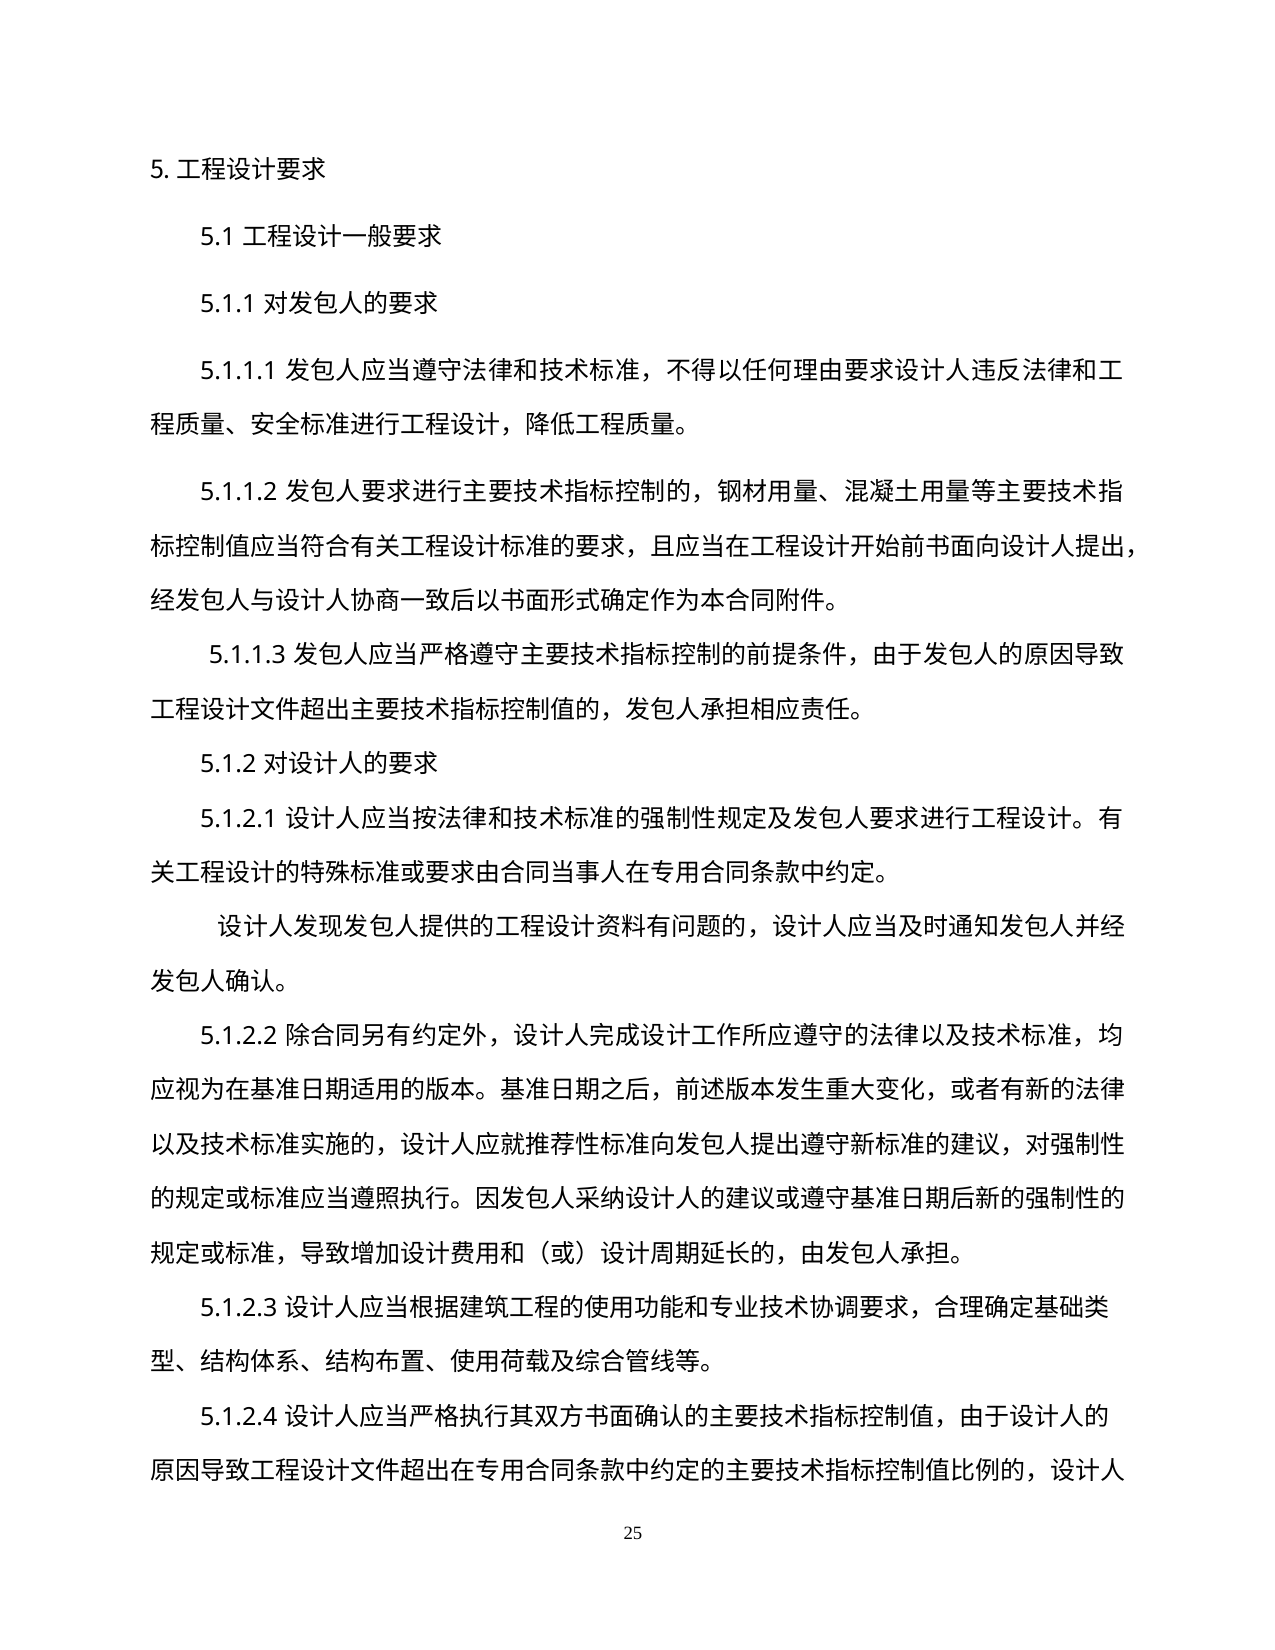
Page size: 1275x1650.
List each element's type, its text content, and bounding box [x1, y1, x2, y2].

subtitle 5.1 工程设计一般要求 [150, 217, 1125, 253]
text 5.1.2.3 设计人应当根据建筑工程的使用功能和专业技术协调要求，合理确定基础类型、结构体系、结构布置、使用荷载及综合管线等。 [150, 1287, 1125, 1378]
text 5.1.1.3 发包人应当严格遵守主要技术指标控制的前提条件，由于发包人的原因导致工程设计文件超出主要技术指标控制值的，发包人承担相应责任。 [150, 635, 1125, 726]
subtitle 5.1.2 对设计人的要求 [150, 744, 1125, 780]
text 5.1.1.2 发包人要求进行主要技术指标控制的，钢材用量、混凝土用量等主要技术指标控制值应当符合有关工程设计标准的要求，且应当在工程设计开始前书面向设计人提出，经发包人与设计人协商一致后以书面形式确定作为本合同附件。 [150, 472, 1125, 617]
subtitle 5.1.2.1 设计人应当按法律和技术标准的强制性规定及发包人要求进行工程设计。有关工程设计的特殊标准或要求由合同当事人在专用合同条款中约定。 [150, 798, 1125, 889]
subtitle 5.1.1.1 发包人应当遵守法律和技术标准，不得以任何理由要求设计人违反法律和工程质量、安全标准进行工程设计，降低工程质量。 [150, 351, 1125, 441]
text 5.1.2.2 除合同另有约定外，设计人完成设计工作所应遵守的法律以及技术标准，均应视为在基准日期适用的版本。基准日期之后，前述版本发生重大变化，或者有新的法律以及技术标准实施的，设计人应就推荐性标准向发包人提出遵守新标准的建议，对强制性的规定或标准应当遵照执行。因发包人采纳设计人的建议或遵守基准日期后新的强制性的规定或标准，导致增加设计费用和（或）设计周期延长的，由发包人承担。 [150, 1016, 1125, 1269]
subtitle 5.1.1 对发包人的要求 [150, 284, 1125, 320]
subtitle 5. 工程设计要求 [150, 150, 1125, 186]
text 设计人发现发包人提供的工程设计资料有问题的，设计人应当及时通知发包人并经发包人确认。 [150, 907, 1125, 997]
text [150, 1396, 1125, 1487]
